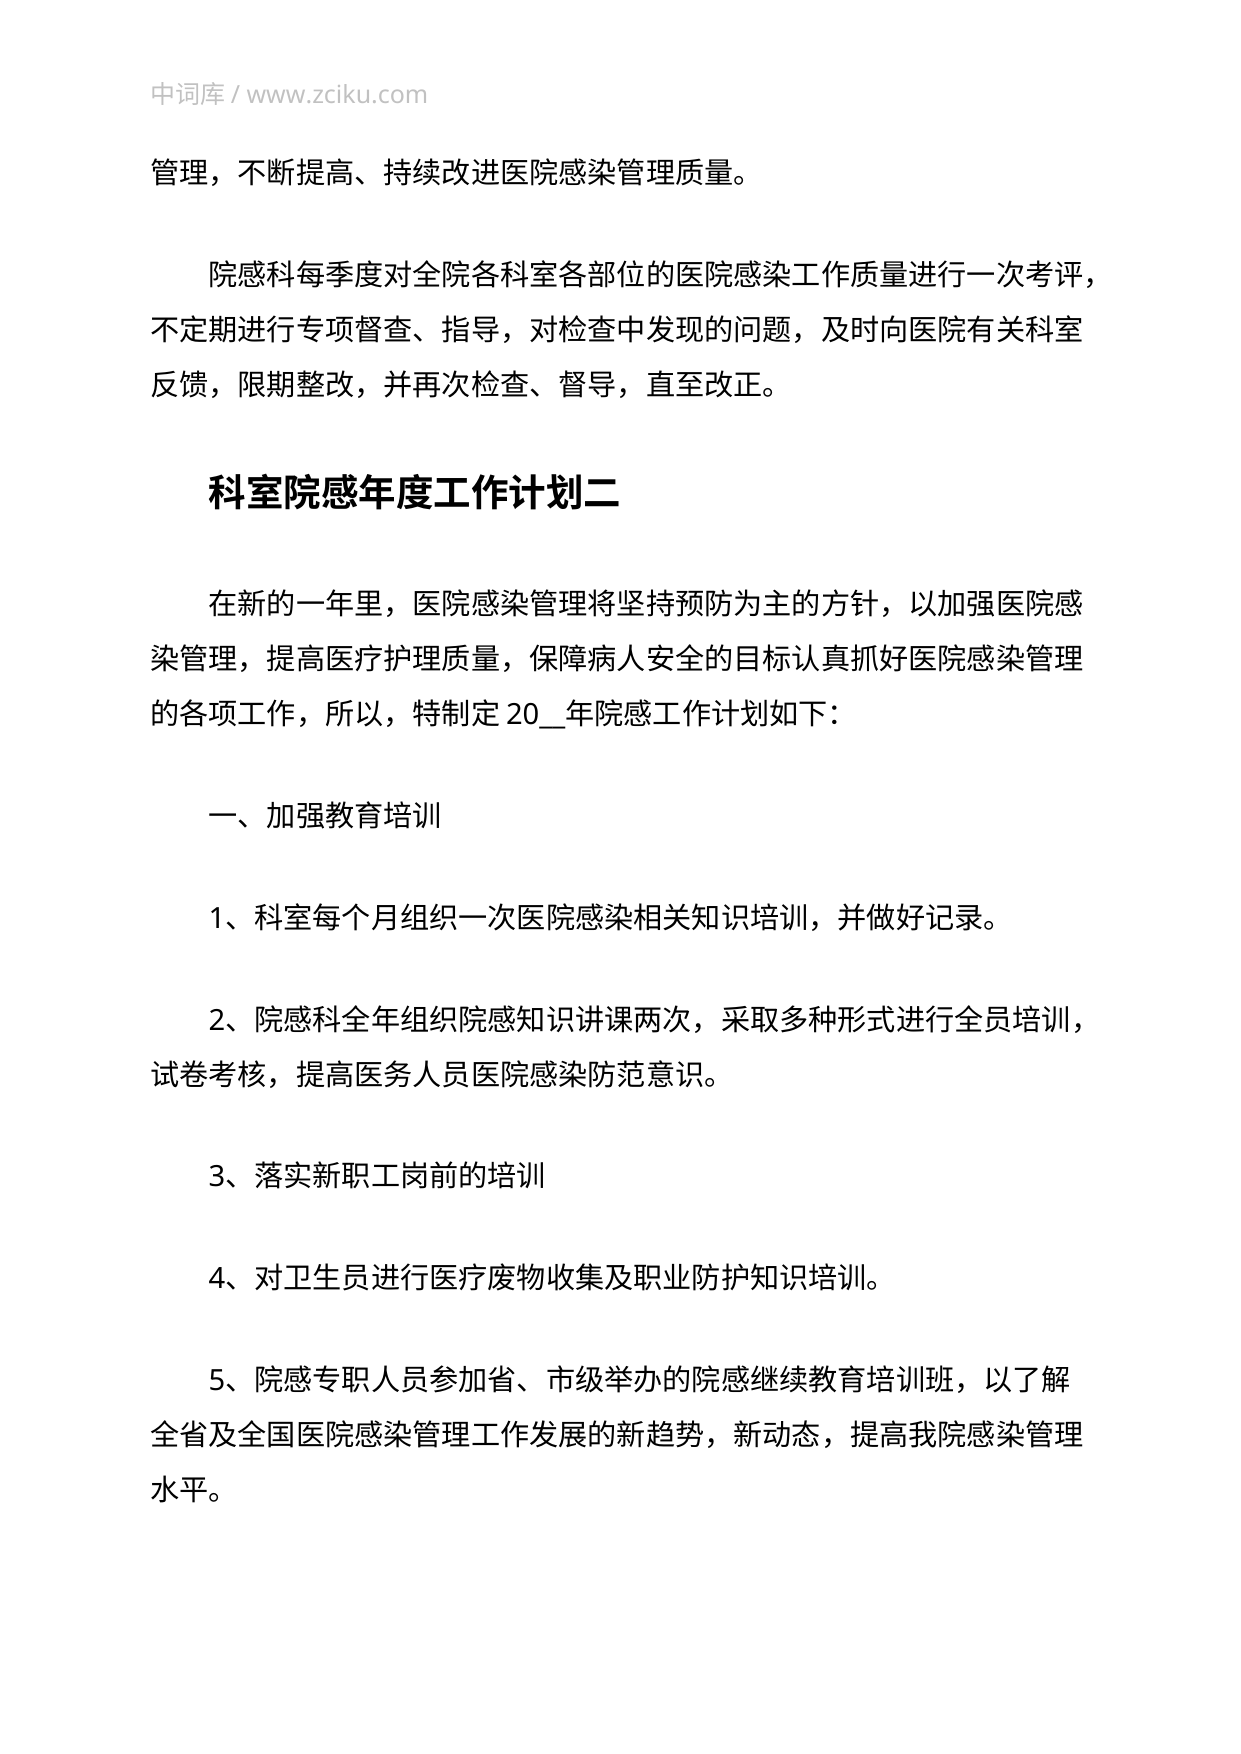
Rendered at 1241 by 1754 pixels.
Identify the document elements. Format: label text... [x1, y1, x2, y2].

text 1、科室每个月组织一次医院感染相关知识培训，并做好记录。 [150, 894, 1090, 937]
text 一、加强教育培训 [150, 792, 1090, 835]
text 3、落实新职工岗前的培训 [150, 1153, 1090, 1195]
text 院感科每季度对全院各科室各部位的医院感染工作质量进行一次考评，不定期进行专项督查、指导，对检查中发现的问题，及时向医院有关科室反馈，限期整改，并再次检查、督导，直至改正。 [150, 252, 1090, 404]
text 科室院感年度工作计划二 [150, 463, 1090, 518]
text 2、院感科全年组织院感知识讲课两次，采取多种形式进行全员培训，试卷考核，提高医务人员医院感染防范意识。 [150, 996, 1090, 1093]
text 4、对卫生员进行医疗废物收集及职业防护知识培训。 [150, 1255, 1090, 1297]
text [150, 150, 1090, 192]
text 5、院感专职人员参加省、市级举办的院感继续教育培训班，以了解全省及全国医院感染管理工作发展的新趋势，新动态，提高我院感染管理水平。 [150, 1357, 1090, 1509]
text 在新的一年里，医院感染管理将坚持预防为主的方针，以加强医院感染管理，提高医疗护理质量，保障病人安全的目标认真抓好医院感染管理的各项工作，所以，特制定20__年院感工作计划如下： [150, 581, 1090, 733]
